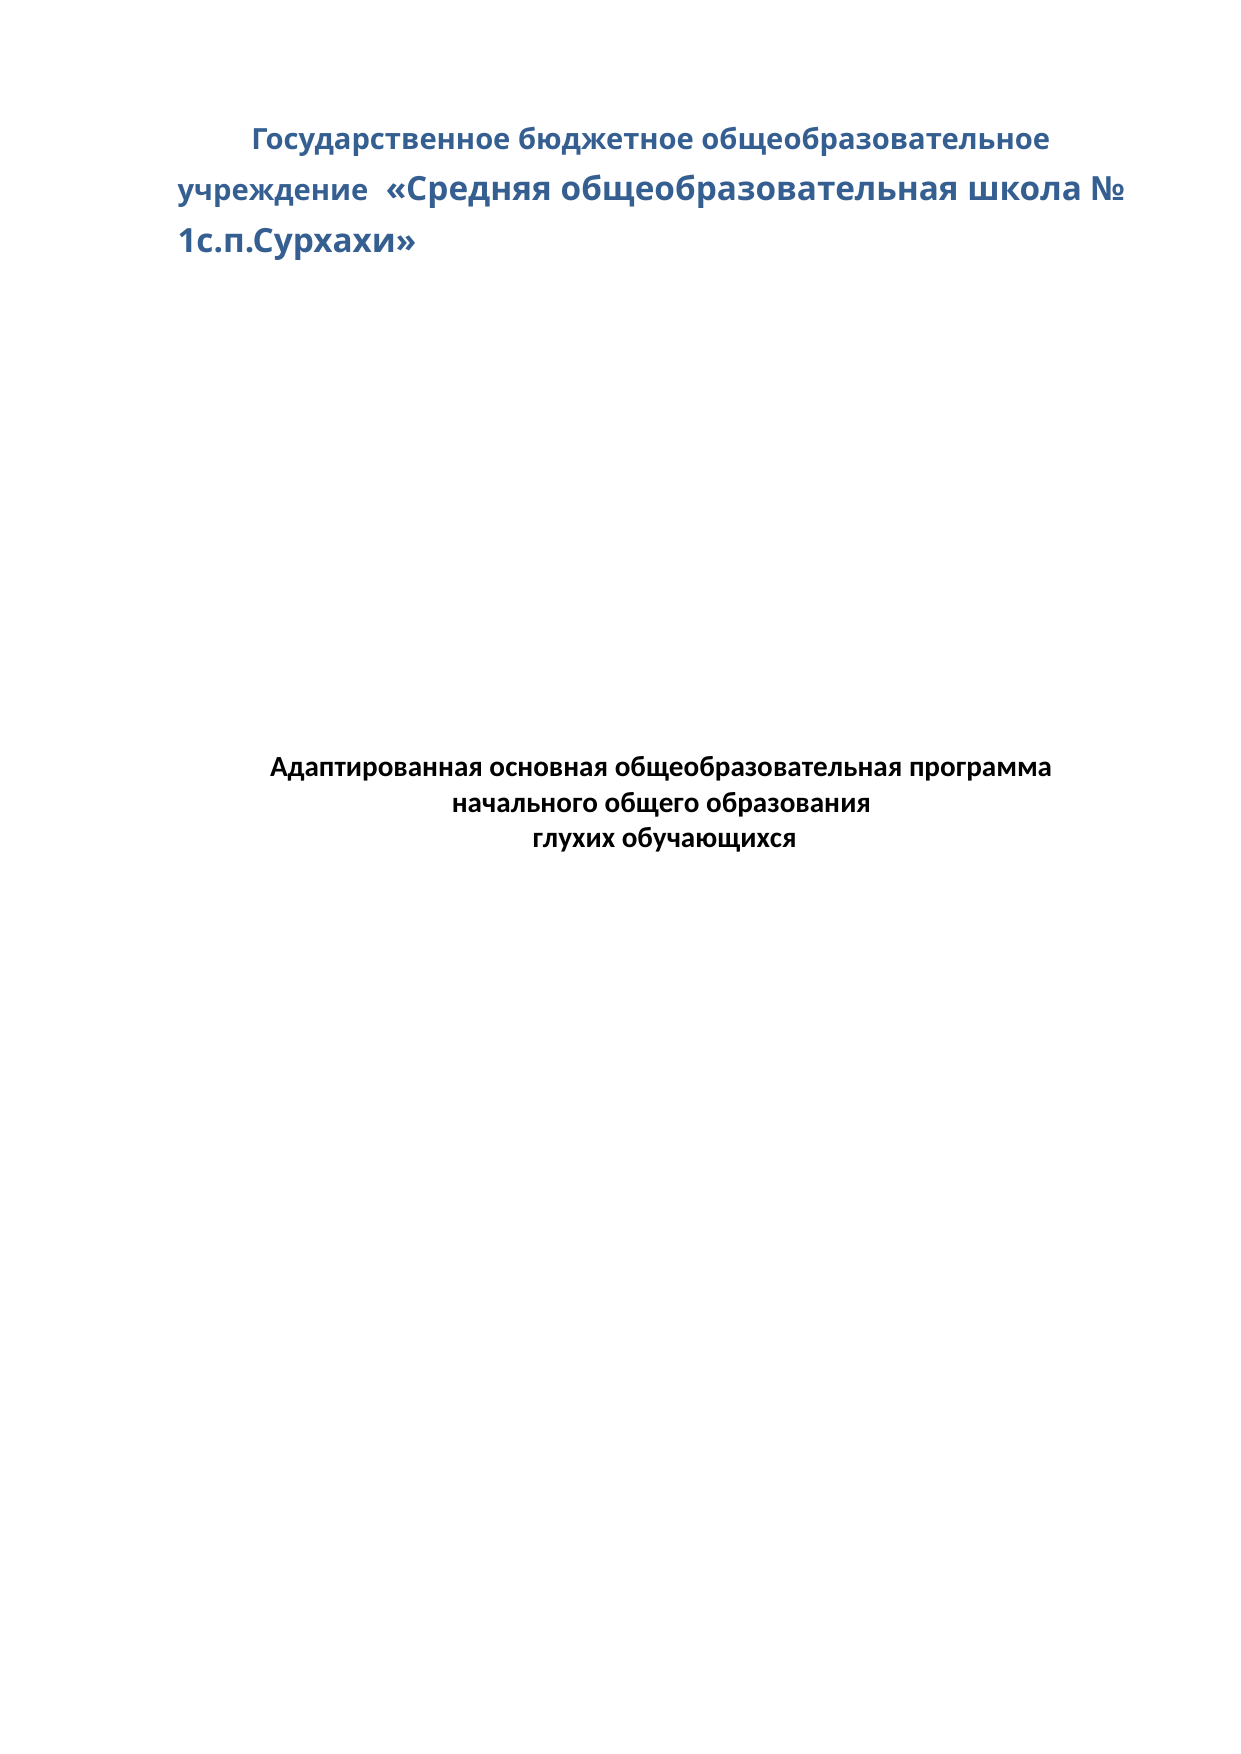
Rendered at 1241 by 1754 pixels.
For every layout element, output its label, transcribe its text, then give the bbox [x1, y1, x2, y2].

text Адаптированная основная общеобразовательная программа начального общего образования глухих обучающихся [177, 713, 1152, 855]
text Государственное бюджетное общеобразовательное учреждение «Средняя общеобразовательная школа № 1с.п.Сурхахи» [177, 118, 1152, 262]
